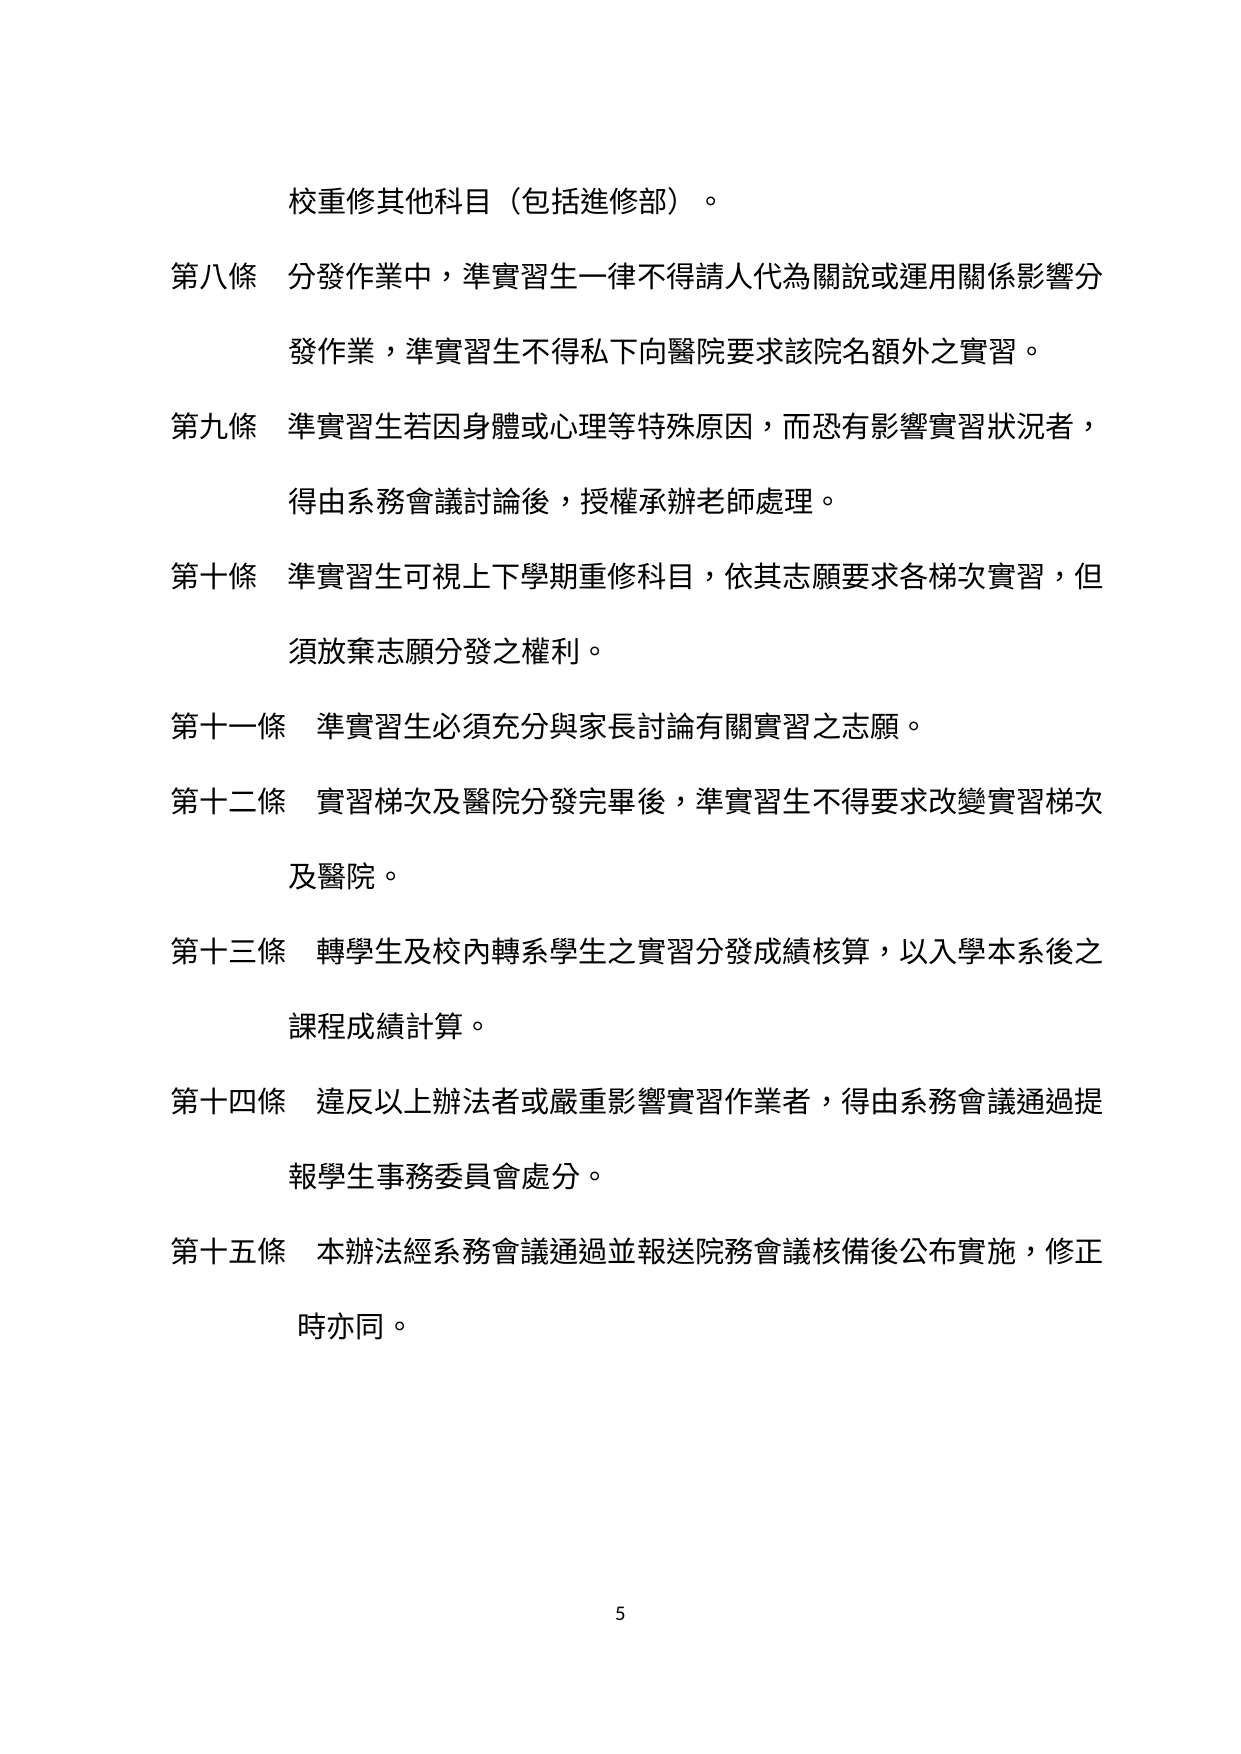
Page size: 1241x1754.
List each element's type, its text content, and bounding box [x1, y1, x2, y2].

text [170, 162, 1120, 237]
text 第十一條 準實習生必須充分與家長討論有關實習之志願。 [170, 687, 1120, 762]
text 第十三條 轉學生及校內轉系學生之實習分發成績核算，以入學本系後之課程成績計算。 [170, 912, 1120, 1062]
text 第十四條 違反以上辦法者或嚴重影響實習作業者，得由系務會議通過提報學生事務委員會處分。 [170, 1062, 1120, 1212]
text 第十二條 實習梯次及醫院分發完畢後，準實習生不得要求改變實習梯次及醫院。 [170, 762, 1120, 912]
text 第十條 準實習生可視上下學期重修科目，依其志願要求各梯次實習，但須放棄志願分發之權利。 [170, 537, 1120, 687]
text 第九條 準實習生若因身體或心理等特殊原因，而恐有影響實習狀況者，得由系務會議討論後，授權承辦老師處理。 [170, 387, 1120, 537]
text 第十五條 本辦法經系務會議通過並報送院務會議核備後公布實施，修正時亦同。 [170, 1212, 1120, 1362]
text 第八條 分發作業中，準實習生一律不得請人代為關說或運用關係影響分發作業，準實習生不得私下向醫院要求該院名額外之實習。 [170, 237, 1120, 387]
